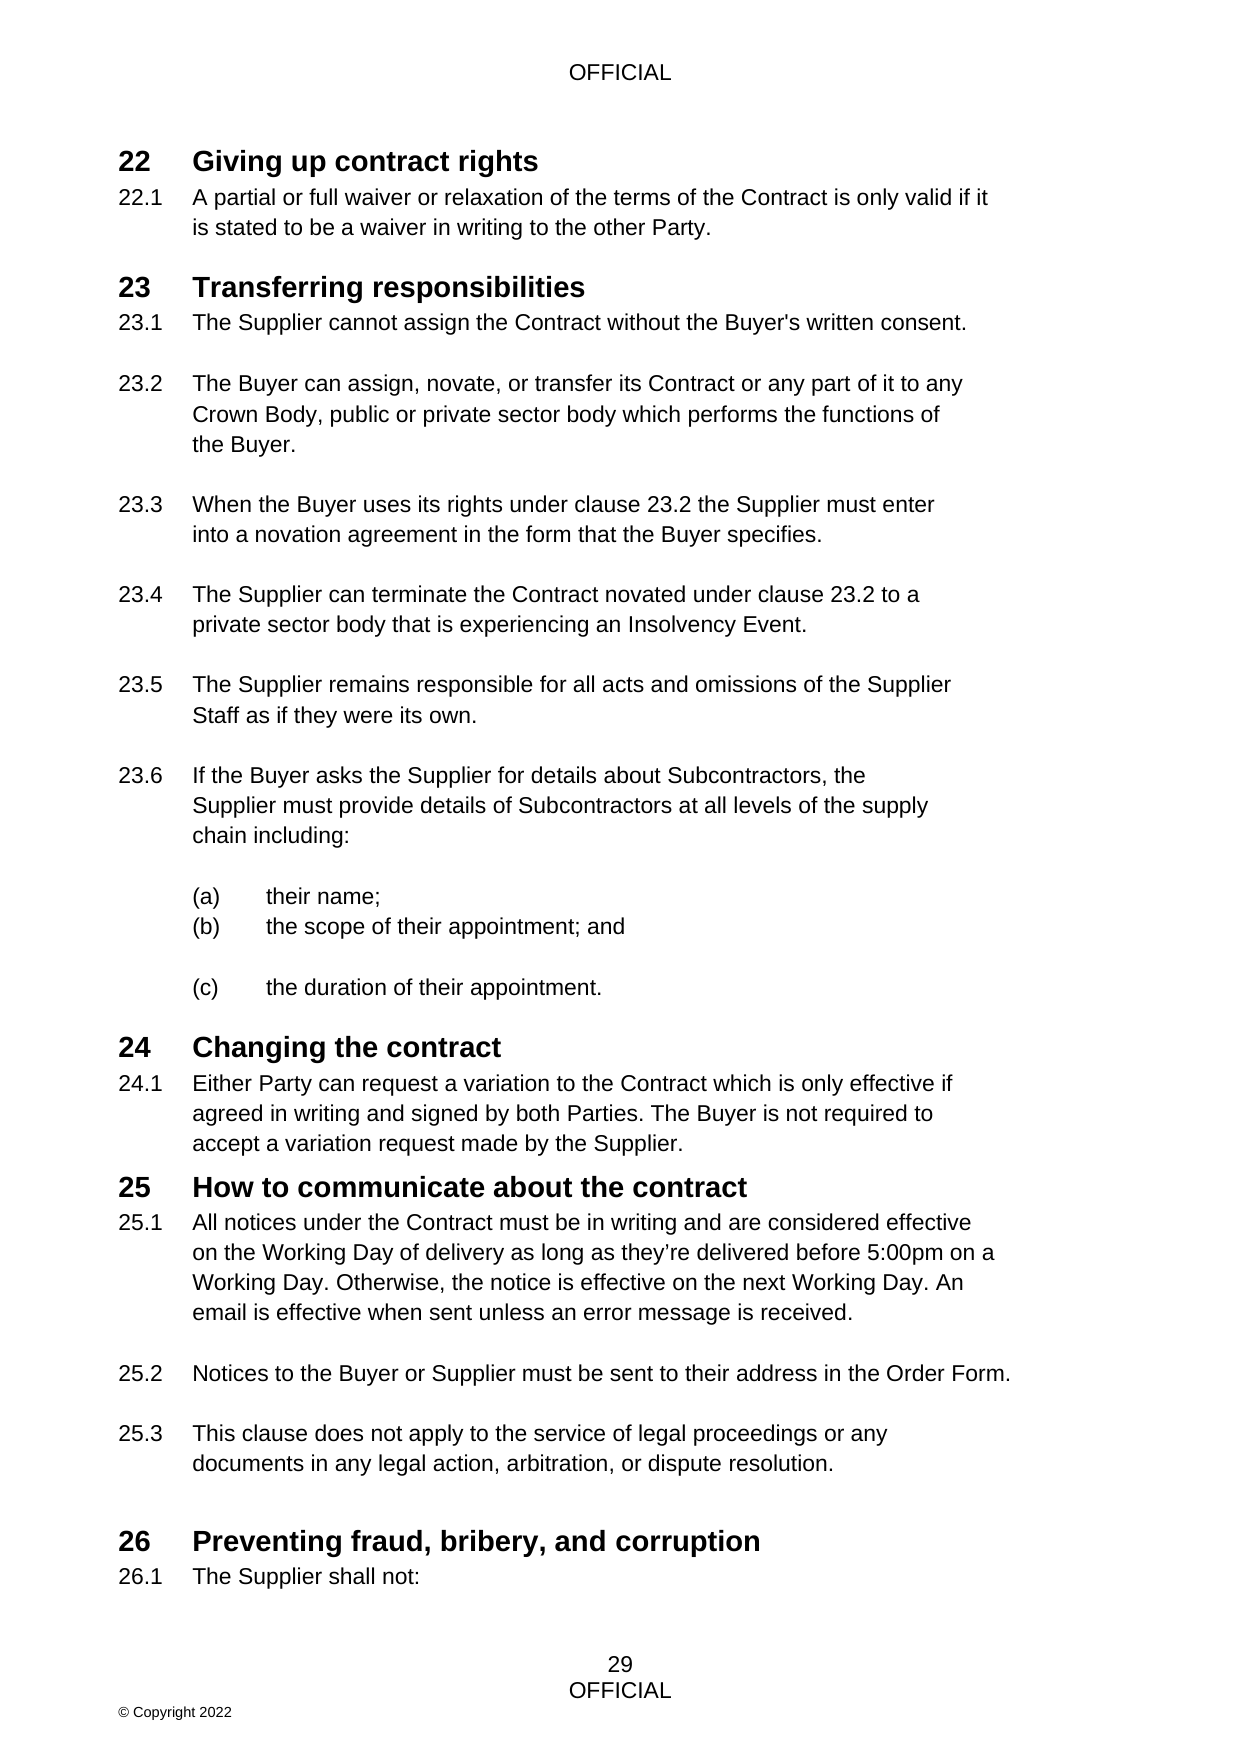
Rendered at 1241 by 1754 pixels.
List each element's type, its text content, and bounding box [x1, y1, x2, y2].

list The Supplier shall not: [118, 1563, 1122, 1589]
text 22.1 A partial or full waiver or relaxation of the terms of the Contract is only valid if it is stated to be a waiver in writing to the other Party. [118, 183, 1001, 240]
list Either Party can request a variation to the Contract which is only effective if agreed in writing and signed by both Parties. The Buyer is not required to accept a variation request made by the Supplier. [118, 1069, 994, 1156]
list All notices under the Contract must be in writing and are considered effective on the Working Day of delivery as long as they’re delivered before 5:00pm on a Working Day. Otherwise, the notice is effective on the next Working Day. An email is effective when sent unless an error message is received. [118, 1209, 996, 1326]
list their name; [192, 883, 1122, 909]
list When the Buyer uses its rights under clause 23.2 the Supplier must enter into a novation agreement in the form that the Buyer specifies. [118, 491, 938, 548]
subtitle Changing the contract [118, 1031, 1122, 1064]
list Notices to the Buyer or Supplier must be sent to their address in the Order Form. [118, 1360, 1122, 1386]
list This clause does not apply to the service of legal proceedings or any documents in any legal action, arbitration, or dispute resolution. [118, 1420, 971, 1477]
list The Supplier remains responsible for all acts and omissions of the Supplier Staff as if they were its own. [118, 671, 993, 728]
list The Supplier can terminate the Contract novated under clause 23.2 to a private sector body that is experiencing an Insolvency Event. [118, 581, 936, 638]
subtitle How to communicate about the contract [118, 1170, 1122, 1203]
list If the Buyer asks the Supplier for details about Subcontractors, the Supplier must provide details of Subcontractors at all levels of the supply chain including: [118, 762, 953, 849]
subtitle Transferring responsibilities [118, 270, 1122, 304]
list the duration of their appointment. [192, 974, 1122, 1000]
subtitle Giving up contract rights [118, 144, 1122, 178]
list the scope of their appointment; and [192, 913, 1122, 940]
list The Buyer can assign, novate, or transfer its Contract or any part of it to any Crown Body, public or private sector body which performs the functions of the Buyer. [118, 370, 969, 457]
list The Supplier cannot assign the Contract without the Buyer's written consent. [118, 309, 1122, 336]
subtitle Preventing fraud, bribery, and corruption [118, 1524, 1122, 1557]
